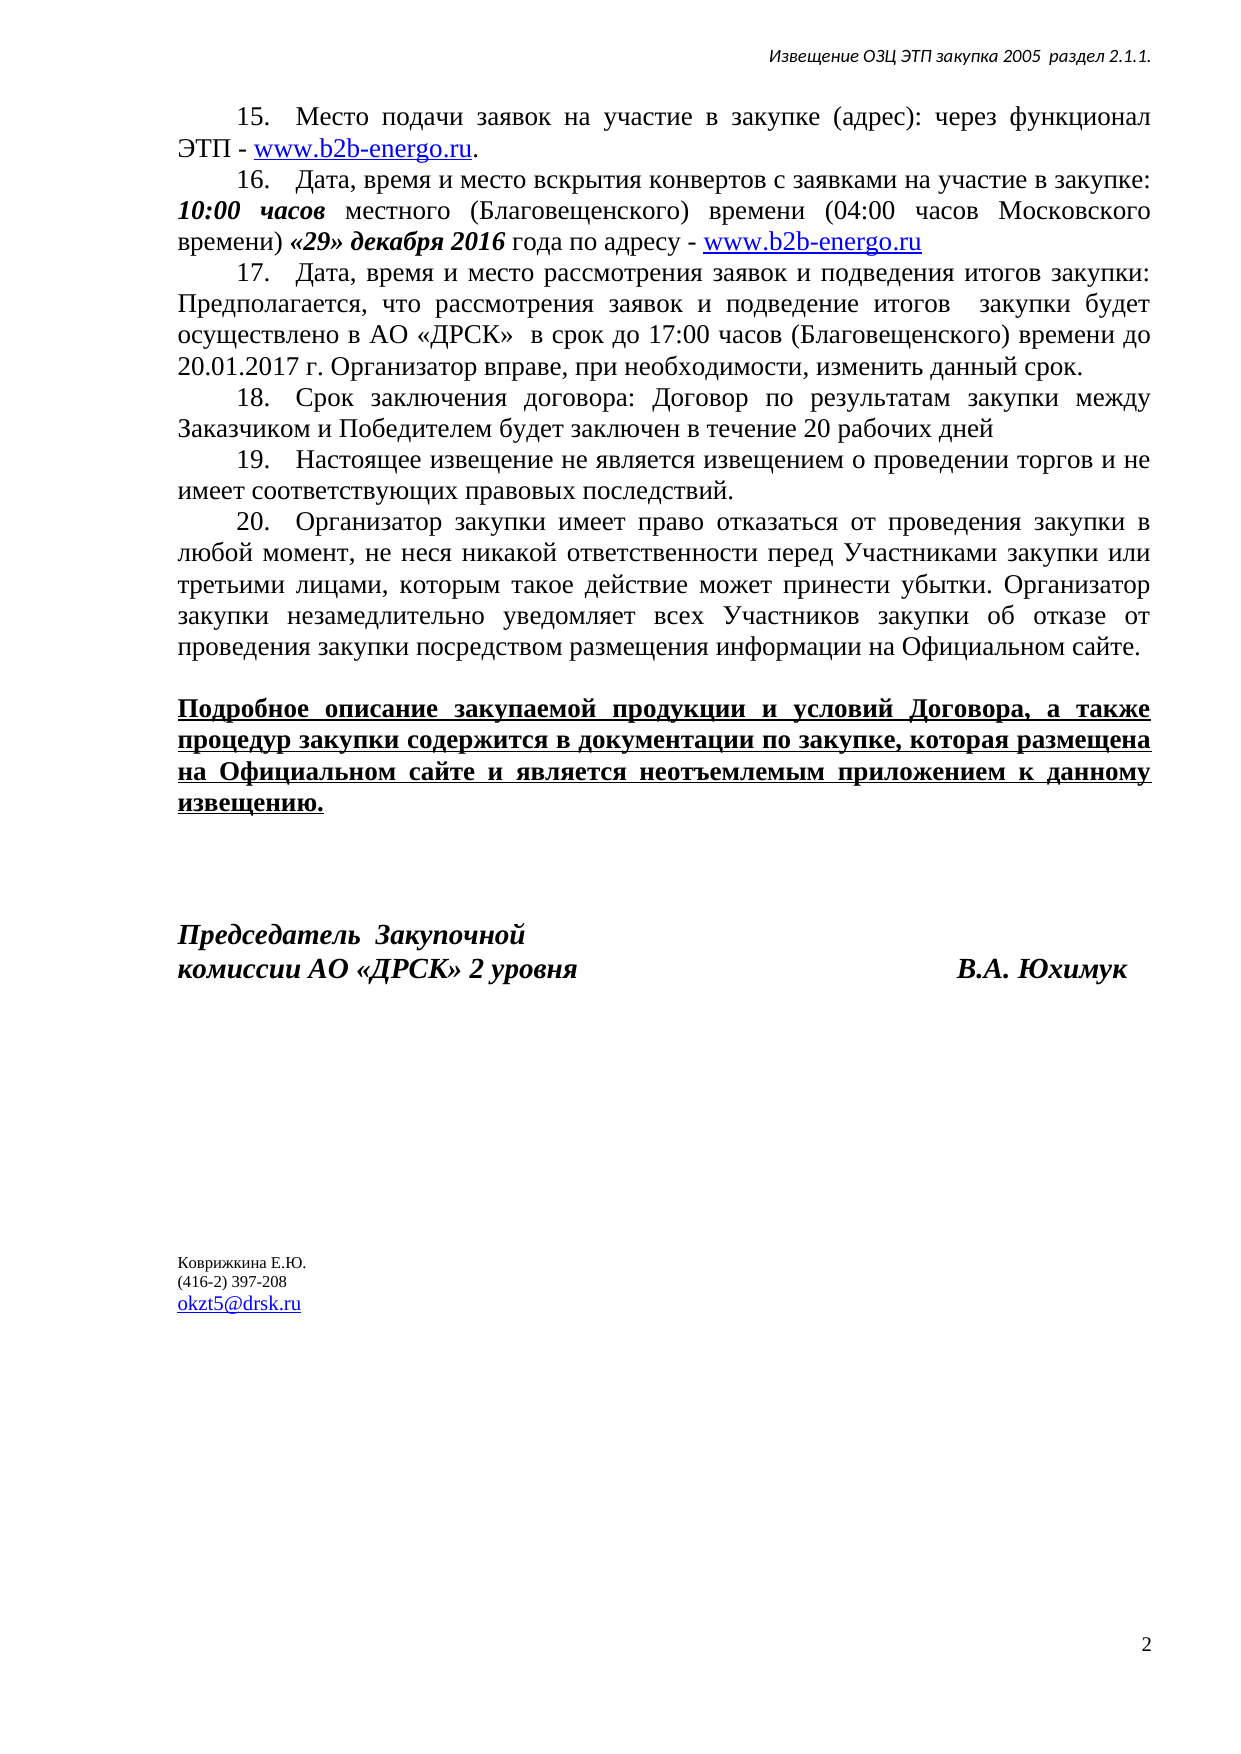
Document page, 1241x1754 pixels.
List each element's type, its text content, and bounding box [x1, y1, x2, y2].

list Место подачи заявок на участие в закупке (адрес): через функционал ЭТП - www.b2b-energo.ru. [177, 101, 1152, 163]
text Подробное описание закупаемой продукции и условий Договора, а также процедур закупки содержится в документации по закупке, которая размещена на Официальном сайте и является неотъемлемым приложением к данному извещению. [177, 752, 1152, 782]
text Подробное описание закупаемой продукции и условий Договора, а также процедур закупки содержится в документации по закупке, которая размещена на Официальном сайте и является неотъемлемым приложением к данному извещению. [177, 783, 1152, 817]
list Дата, время и место вскрытия конвертов с заявками на участие в закупке: 10:00 часов местного (Благовещенского) времени (04:00 часов Московского времени) «29» декабря 2016 года по адресу - www.b2b-energo.ru [177, 163, 1152, 256]
text okzt5@drsk.ru [177, 1291, 1152, 1315]
list Настоящее извещение не является извещением о проведении торгов и не имеет соответствующих правовых последствий. [177, 443, 1152, 505]
list Организатор закупки имеет право отказаться от проведения закупки в любой момент, не неся никакой ответственности перед Участниками закупки или третьими лицами, которым такое действие может принести убытки. Организатор закупки незамедлительно уведомляет всех Участников закупки об отказе от проведения закупки посредством размещения информации на Официальном сайте. [177, 505, 1152, 661]
text (416-2) 397-208 [177, 1272, 1152, 1291]
list Дата, время и место рассмотрения заявок и подведения итогов закупки: Предполагается, что рассмотрения заявок и подведение итогов закупки будет осуществлено в АО «ДРСК» в срок до 17:00 часов (Благовещенского) времени до 20.01.2017 г. Организатор вправе, при необходимости, изменить данный срок. [177, 256, 1152, 381]
list Срок заключения договора: Договор по результатам закупки между Заказчиком и Победителем будет заключен в течение 20 рабочих дней [177, 381, 1152, 443]
text комиссии АО «ДРСК» 2 уровня В.А. Юхимук [177, 951, 1152, 984]
text Подробное описание закупаемой продукции и условий Договора, а также процедур закупки содержится в документации по закупке, которая размещена на Официальном сайте и является неотъемлемым приложением к данному извещению. [177, 692, 1152, 751]
text Коврижкина Е.Ю. [177, 1253, 1152, 1272]
text Председатель Закупочной [177, 917, 1152, 951]
